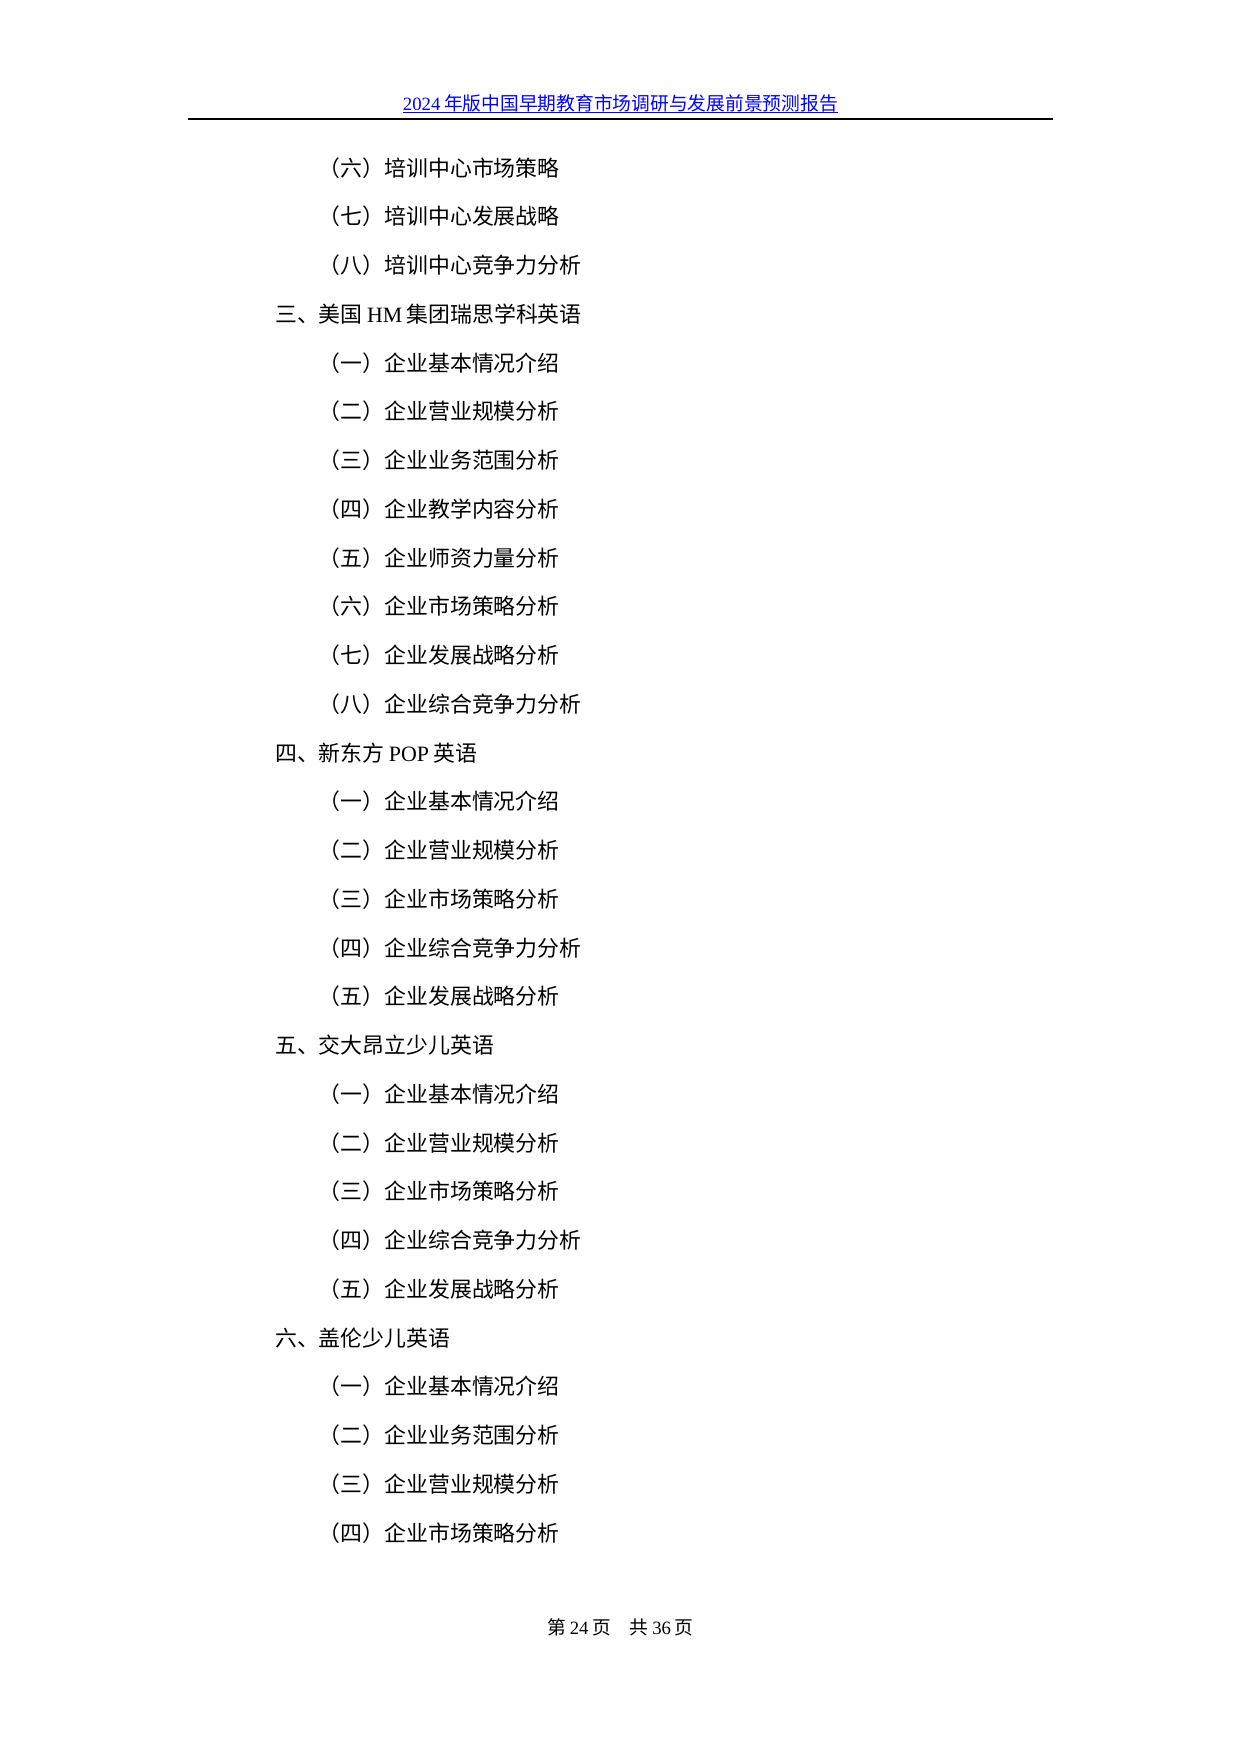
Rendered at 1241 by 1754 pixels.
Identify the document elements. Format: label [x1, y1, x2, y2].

text [187, 150, 1053, 1548]
